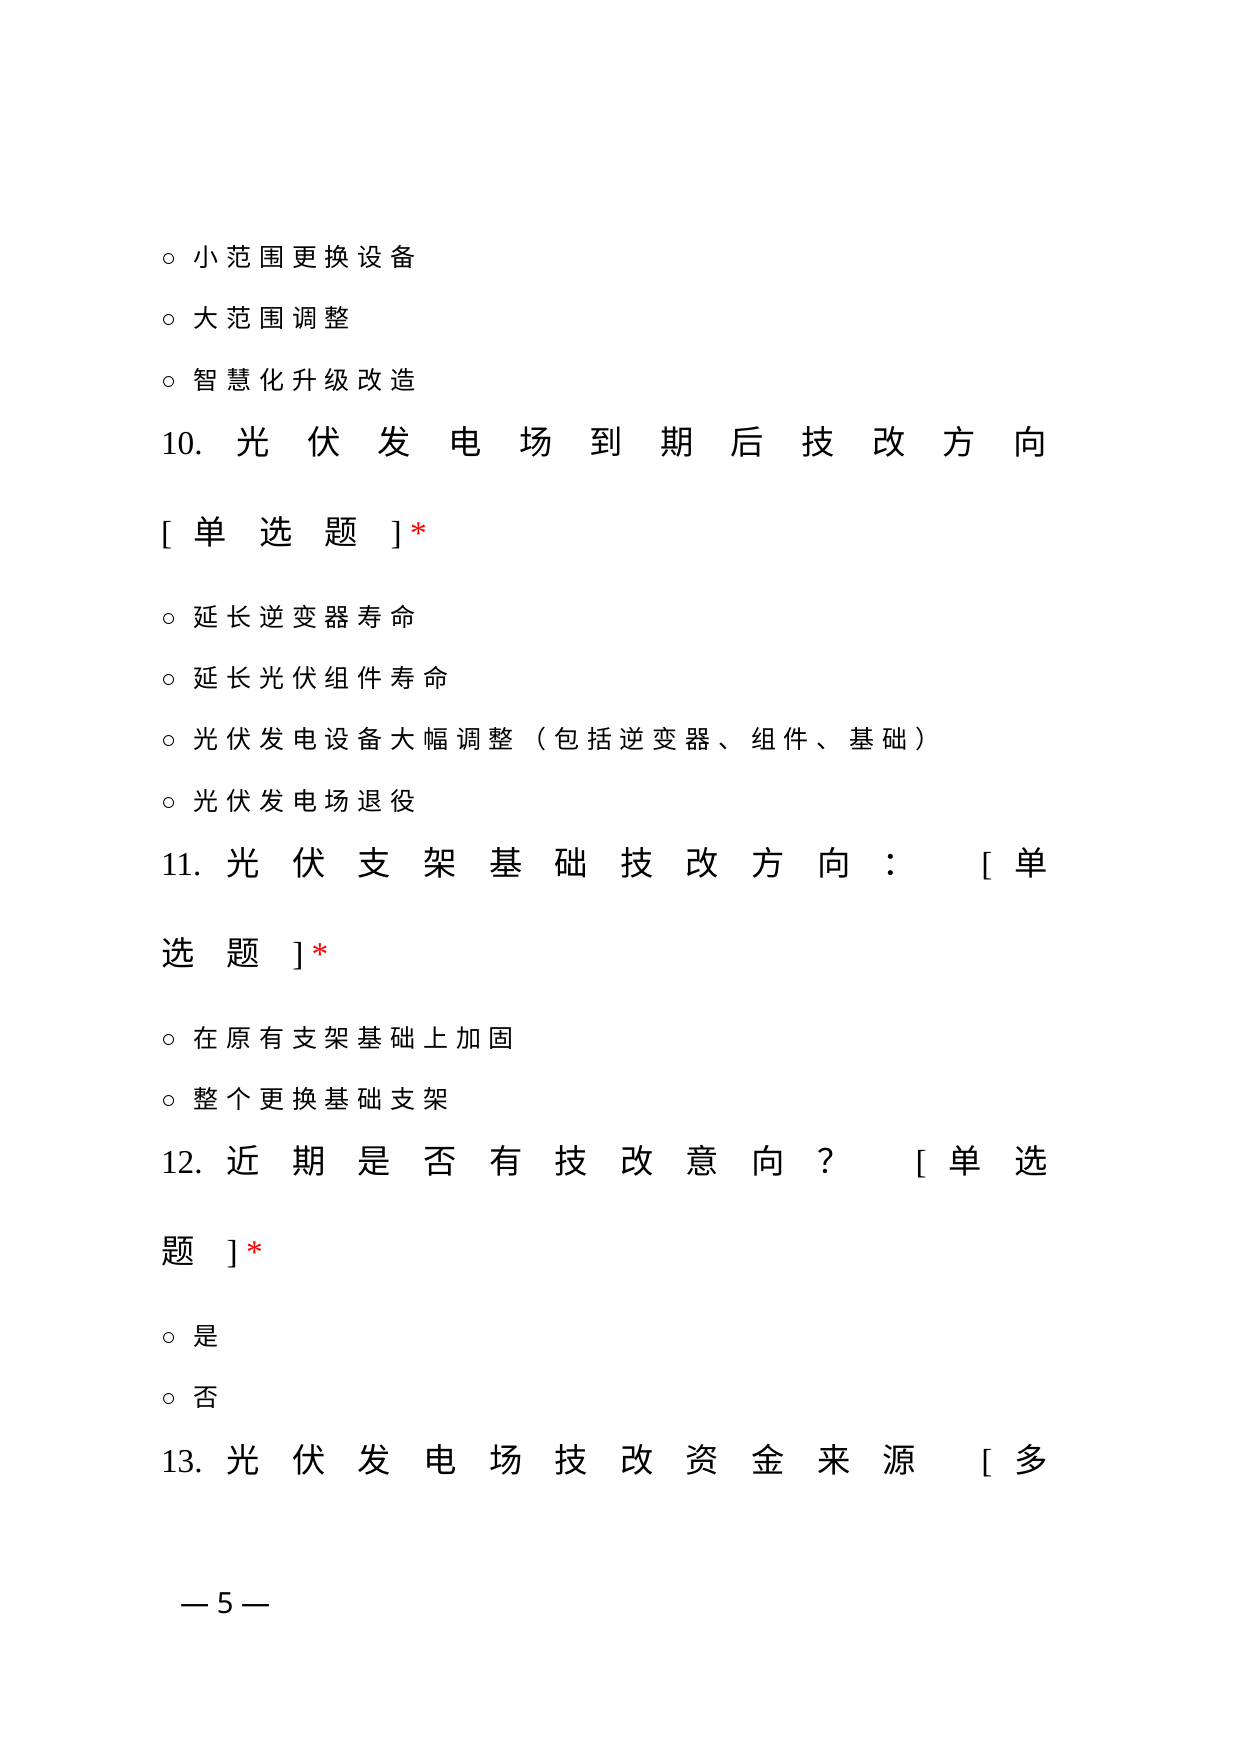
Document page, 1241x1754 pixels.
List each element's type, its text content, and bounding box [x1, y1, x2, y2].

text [161, 1427, 1079, 1487]
table_header ○延长逆变器寿命 [150, 585, 1068, 645]
table_header ○是 [150, 1305, 1068, 1364]
text 12. 近期是否有技改意向？ [单选题] * [161, 1129, 1079, 1279]
table_cell ○大范围调整 [150, 287, 1068, 347]
table_cell ○光伏发电设备大幅调整（包括逆变器、组件、基础） [150, 708, 1068, 768]
table_cell ○整个更换基础支架 [150, 1068, 1068, 1128]
text 11. 光伏支架基础技改方向： [单选题] * [161, 831, 1079, 981]
table_cell ○否 [150, 1366, 1068, 1426]
text 10. 光伏发电场到期后技改方向 [单选题] * [161, 410, 1079, 559]
table_header ○在原有支架基础上加固 [150, 1006, 1068, 1066]
table_cell ○延长光伏组件寿命 [150, 647, 1068, 707]
table_cell ○光伏发电场退役 [150, 770, 1068, 829]
table_cell ○智慧化升级改造 [150, 348, 1068, 408]
table_cell ○小范围更换设备 [150, 226, 1068, 285]
